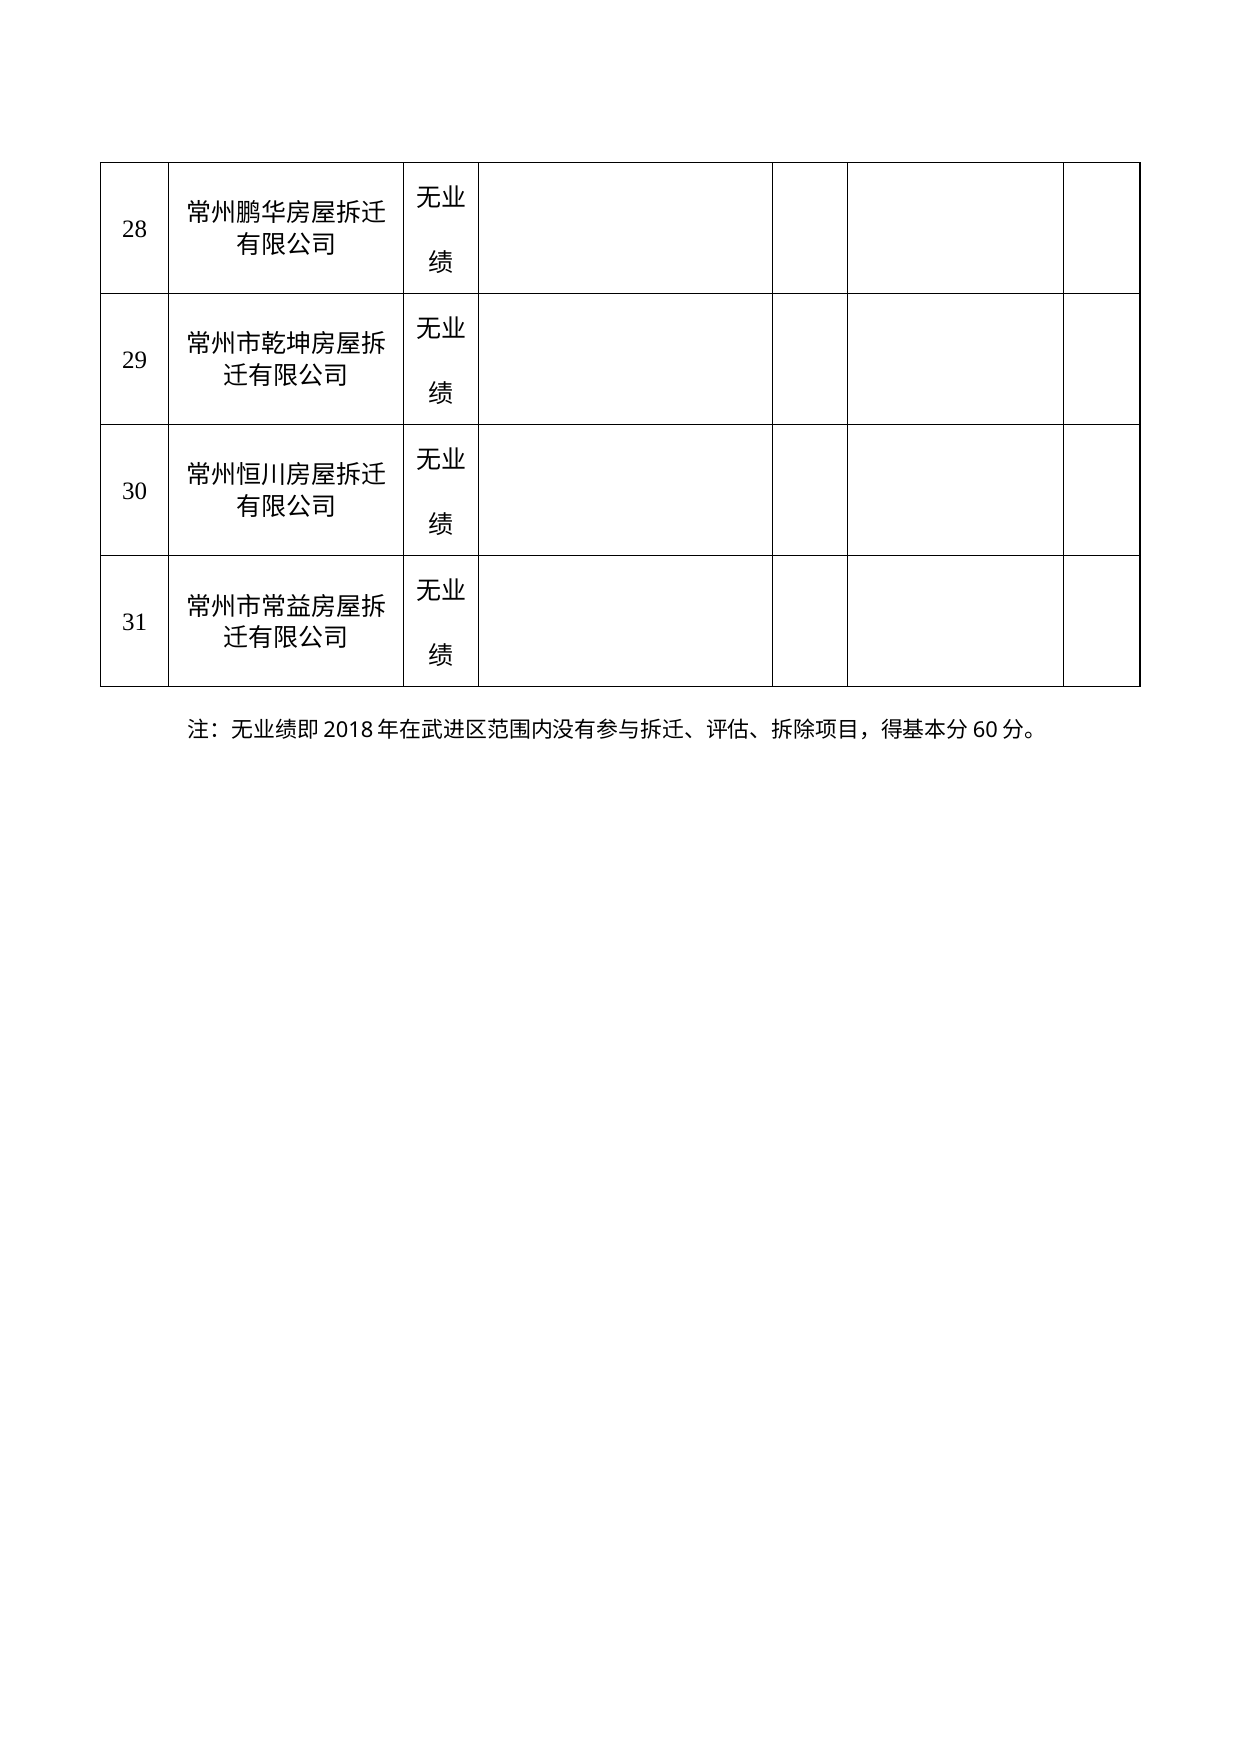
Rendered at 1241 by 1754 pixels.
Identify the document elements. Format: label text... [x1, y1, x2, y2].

table_cell 无业绩 [404, 294, 478, 424]
table_cell [848, 556, 1063, 686]
table_cell [479, 163, 772, 293]
table_cell [1064, 425, 1139, 555]
table_cell 无业绩 [404, 163, 478, 293]
table_cell [1064, 163, 1139, 293]
table_cell [479, 294, 772, 424]
table_cell [479, 556, 772, 686]
table_cell [1064, 556, 1139, 686]
table_cell [773, 294, 847, 424]
table_cell [773, 163, 847, 293]
table_cell [848, 294, 1063, 424]
table_cell 28 [101, 163, 168, 293]
table_cell 29 [101, 294, 168, 424]
table_cell 31 [101, 556, 168, 686]
table_cell 常州市乾坤房屋拆迁有限公司 [169, 294, 403, 424]
table_cell [848, 163, 1063, 293]
table_cell [848, 425, 1063, 555]
table_cell [773, 556, 847, 686]
table_cell 常州市常益房屋拆迁有限公司 [169, 556, 403, 686]
table_cell [1064, 294, 1139, 424]
table_cell 常州恒川房屋拆迁有限公司 [169, 425, 403, 555]
table_cell [479, 425, 772, 555]
text 注：无业绩即2018年在武进区范围内没有参与拆迁、评估、拆除项目，得基本分60分。 [187, 687, 1053, 750]
table_cell 无业绩 [404, 425, 478, 555]
table_cell 30 [101, 425, 168, 555]
table_cell 无业绩 [404, 556, 478, 686]
table_cell 常州鹏华房屋拆迁有限公司 [169, 163, 403, 293]
table_cell [773, 425, 847, 555]
